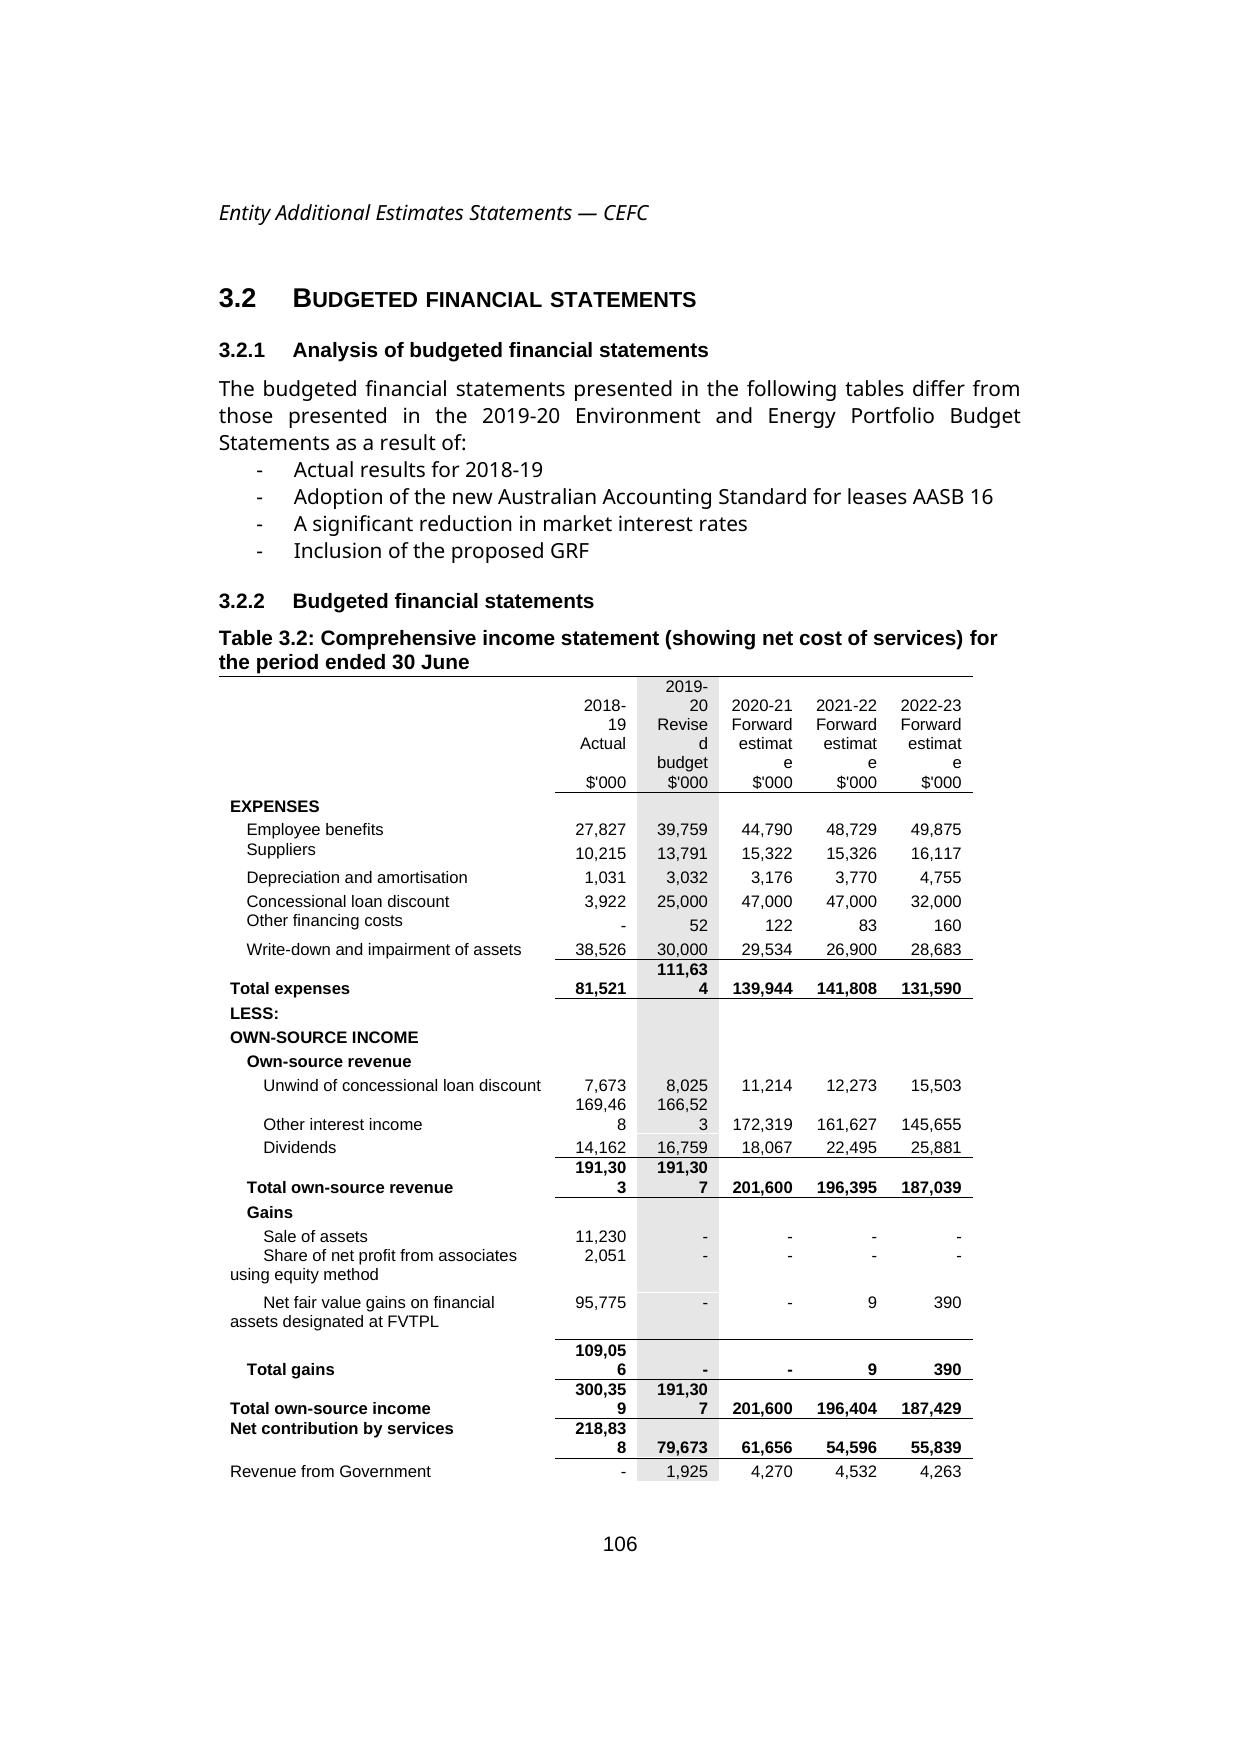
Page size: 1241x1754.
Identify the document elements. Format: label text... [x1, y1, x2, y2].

subtitle 3.2 Budgeted financial statements [218, 282, 1022, 313]
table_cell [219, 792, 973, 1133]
subtitle 3.2.2 Budgeted financial statements [218, 589, 1022, 613]
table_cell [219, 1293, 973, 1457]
list Inclusion of the proposed GRF [256, 537, 1022, 564]
list A significant reduction in market interest rates [256, 510, 1022, 537]
subtitle 3.2.1 Analysis of budgeted financial statements [218, 338, 1022, 362]
text The budgeted financial statements presented in the following tables differ from those presented in the 2019-20 Environment and Energy Portfolio Budget Statements as a result of: [218, 374, 1022, 456]
list Adoption of the new Australian Accounting Standard for leases AASB 16 [256, 483, 1022, 510]
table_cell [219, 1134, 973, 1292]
list Actual results for 2018-19 [256, 456, 1022, 483]
subtitle Table 3.2: Comprehensive income statement (showing net cost of services) for the period ended 30 June [218, 626, 1022, 673]
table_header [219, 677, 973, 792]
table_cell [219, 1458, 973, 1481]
